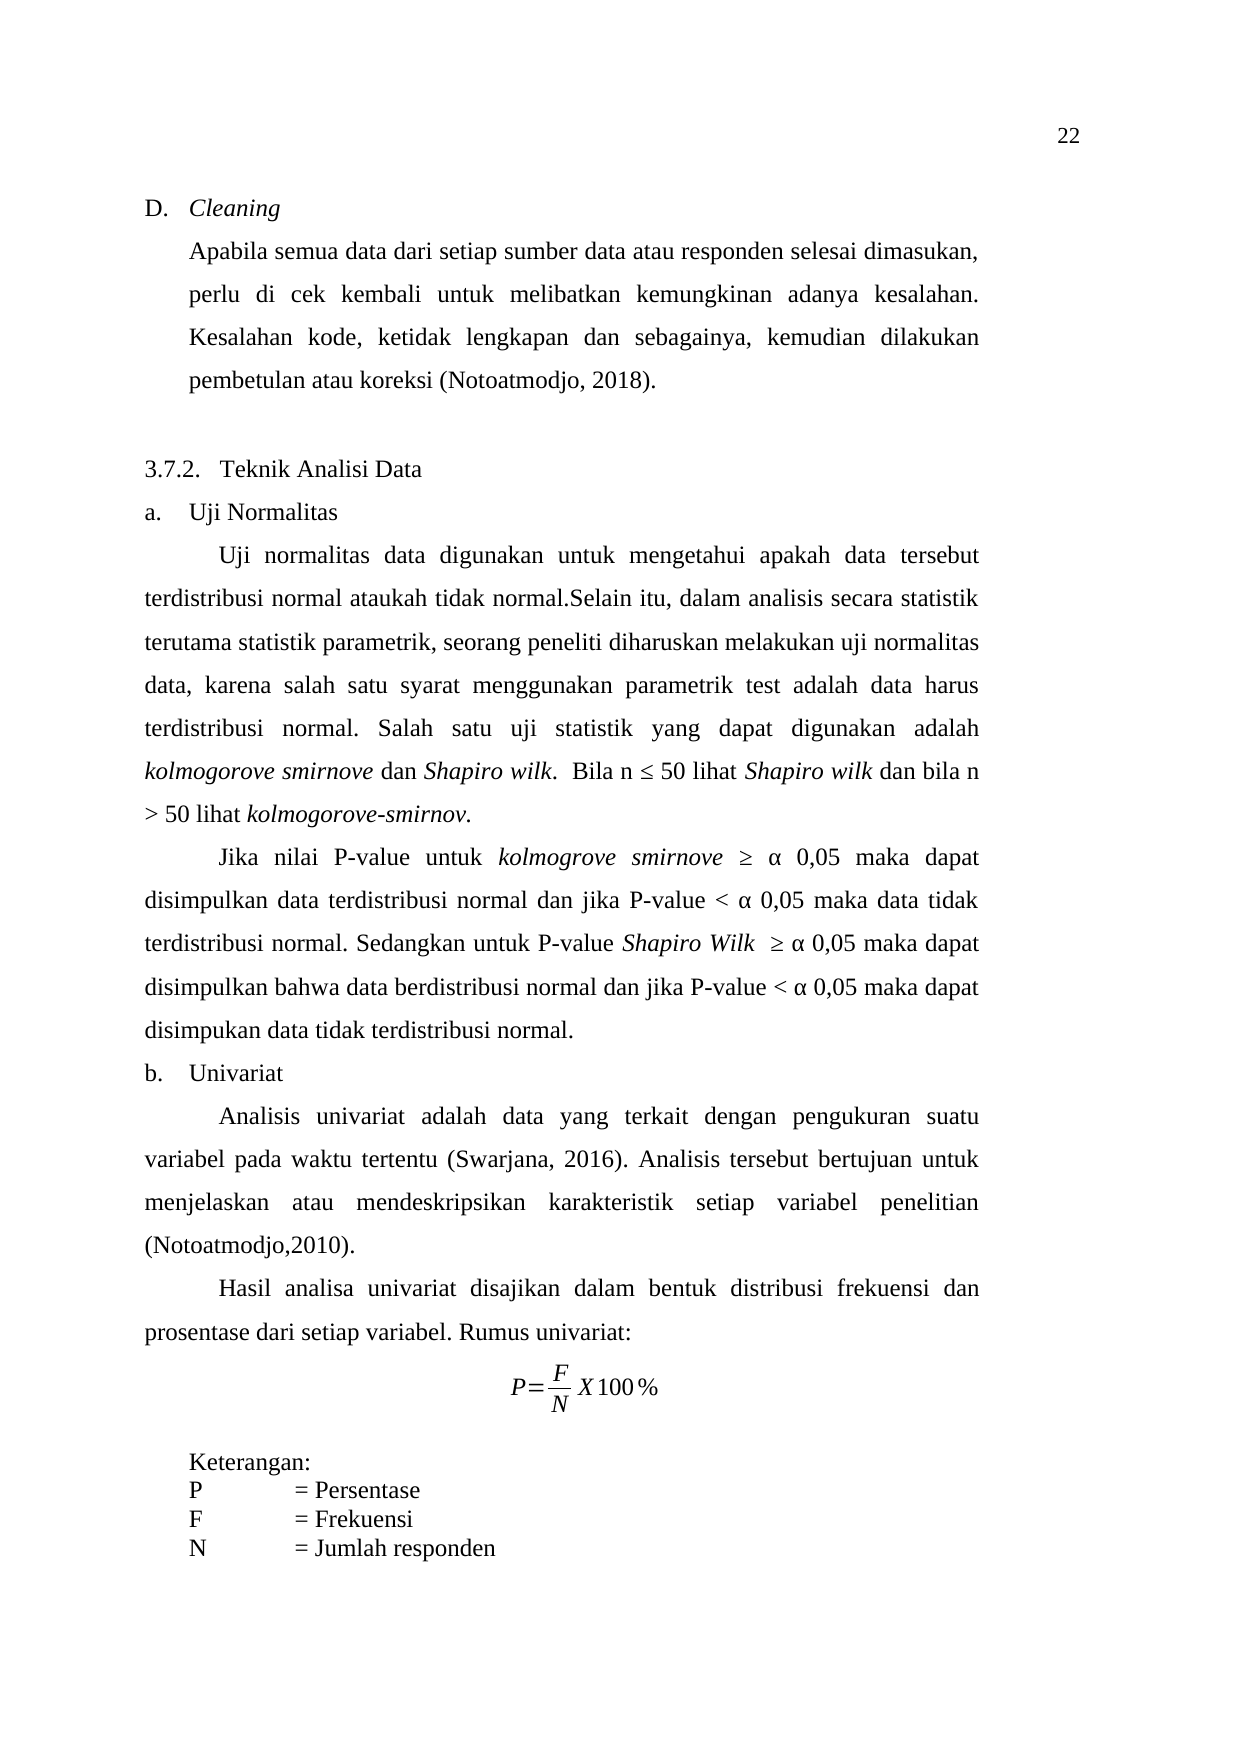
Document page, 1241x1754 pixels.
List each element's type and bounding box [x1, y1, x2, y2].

table_header [133, 150, 992, 1604]
